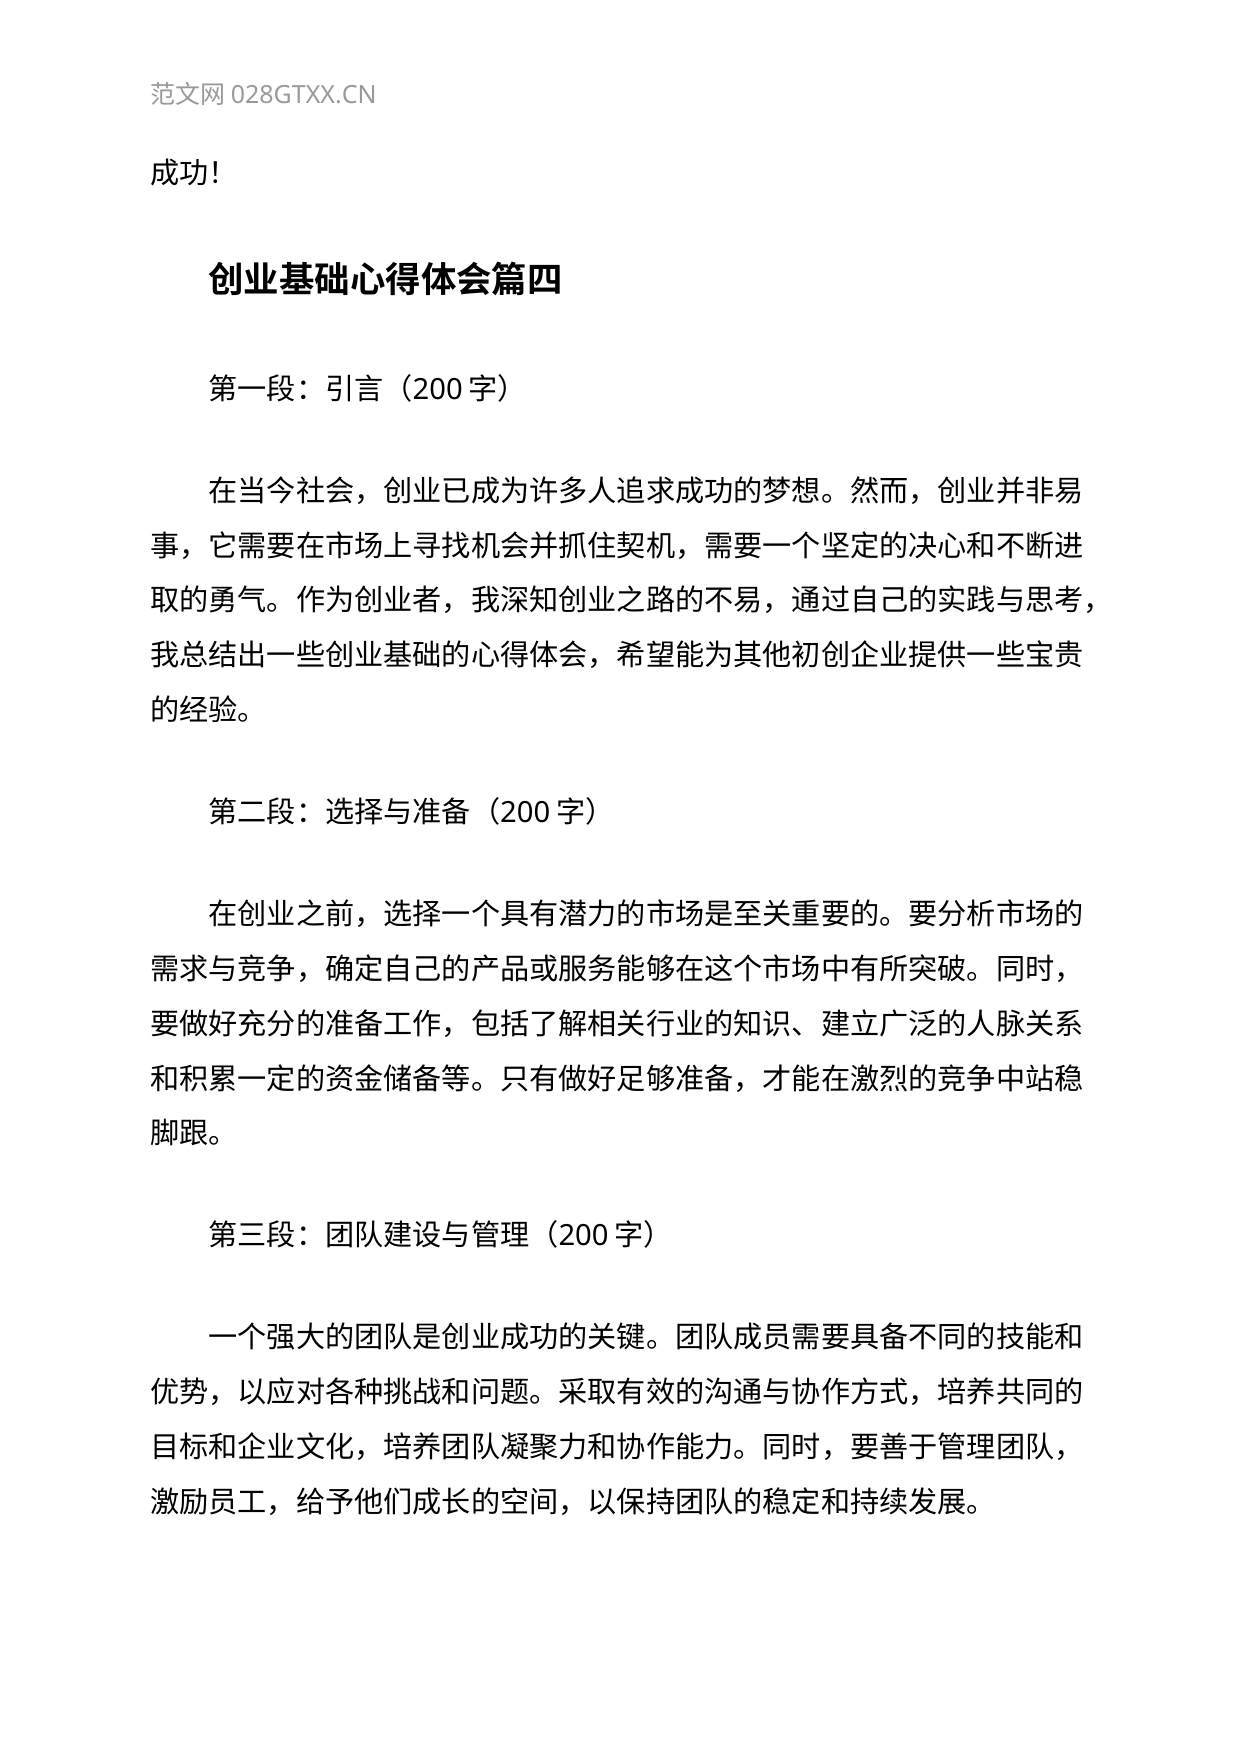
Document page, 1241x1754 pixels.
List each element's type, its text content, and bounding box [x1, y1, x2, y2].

text 一个强大的团队是创业成功的关键。团队成员需要具备不同的技能和优势，以应对各种挑战和问题。采取有效的沟通与协作方式，培养共同的目标和企业文化，培养团队凝聚力和协作能力。同时，要善于管理团队，激励员工，给予他们成长的空间，以保持团队的稳定和持续发展。 [150, 1314, 1090, 1521]
text 第三段：团队建设与管理（200字） [150, 1212, 1090, 1254]
text 在创业之前，选择一个具有潜力的市场是至关重要的。要分析市场的需求与竞争，确定自己的产品或服务能够在这个市场中有所突破。同时，要做好充分的准备工作，包括了解相关行业的知识、建立广泛的人脉关系和积累一定的资金储备等。只有做好足够准备，才能在激烈的竞争中站稳脚跟。 [150, 891, 1090, 1152]
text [150, 150, 1090, 192]
text 第一段：引言（200字） [150, 365, 1090, 408]
text 第二段：选择与准备（200字） [150, 788, 1090, 831]
text 在当今社会，创业已成为许多人追求成功的梦想。然而，创业并非易事，它需要在市场上寻找机会并抓住契机，需要一个坚定的决心和不断进取的勇气。作为创业者，我深知创业之路的不易，通过自己的实践与思考，我总结出一些创业基础的心得体会，希望能为其他初创企业提供一些宝贵的经验。 [150, 467, 1090, 729]
text 创业基础心得体会篇四 [150, 252, 1090, 303]
